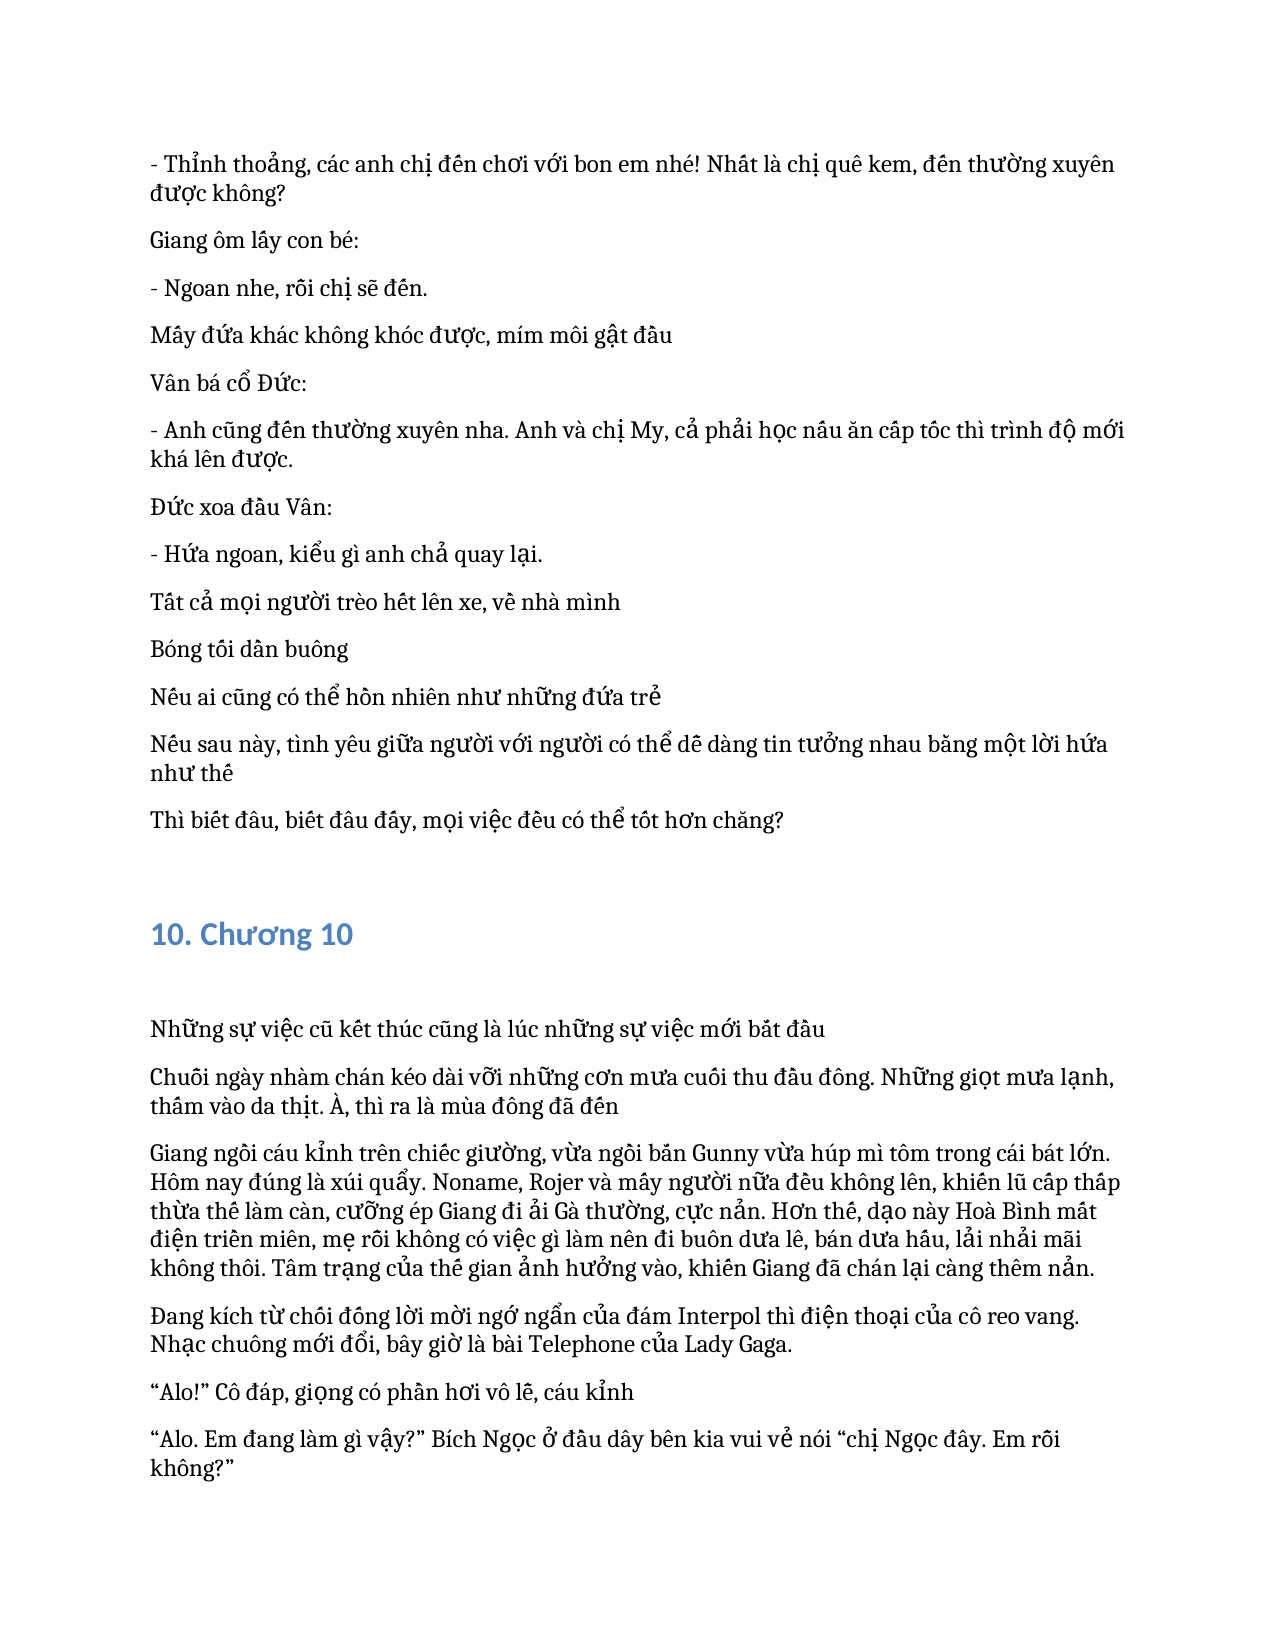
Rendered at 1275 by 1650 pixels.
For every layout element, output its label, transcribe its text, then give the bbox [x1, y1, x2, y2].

text Vân bá cổ Đức: [150, 369, 1125, 397]
text Chuỗi ngày nhàm chán kéo dài vỡi những cơn mưa cuối thu đầu đông. Những giọt mưa lạnh, thấm vào da thịt. À, thì ra là mùa đông đã đến [150, 1063, 1125, 1120]
text - Thỉnh thoảng, các anh chị đến chơi với bon em nhé! Nhất là chị quê kem, đến thường xuyên được không? [150, 150, 1125, 207]
text Mấy đứa khác không khóc được, mím môi gật đầu [150, 321, 1125, 350]
text Đức xoa đầu Vân: [150, 492, 1125, 521]
text Nếu ai cũng có thể hồn nhiên như những đứa trẻ [150, 682, 1125, 711]
text Đang kích từ chối đống lời mời ngớ ngẩn của đám Interpol thì điện thoại của cô reo vang. Nhạc chuông mới đổi, bây giờ là bài Telephone của Lady Gaga. [150, 1302, 1125, 1359]
text Những sự việc cũ kết thúc cũng là lúc những sự việc mới bắt đầu [150, 958, 1125, 1044]
text - Anh cũng đến thường xuyên nha. Anh và chị My, cả phải học nấu ăn cấp tốc thì trình độ mới khá lên được. [150, 416, 1125, 474]
text Giang ôm lấy con bé: [150, 226, 1125, 255]
text “Alo. Em đang làm gì vậy?” Bích Ngọc ở đầu dây bên kia vui vẻ nói “chị Ngọc đây. Em rỗi không?” [150, 1425, 1125, 1483]
text Tất cả mọi người trèo hết lên xe, về nhà mình [150, 587, 1125, 616]
text Giang ngồi cáu kỉnh trên chiếc giường, vừa ngồi bắn Gunny vừa húp mì tôm trong cái bát lớn. Hôm nay đúng là xúi quẩy. Noname, Rojer và mấy người nữa đều không lên, khiến lũ cấp thấp thừa thế làm càn, cưỡng ép Giang đi ải Gà thường, cực nản. Hơn thế, dạo này Hoà Bình mất điện triền miên, mẹ rỗi không có việc gì làm nên đi buôn dưa lê, bán dưa hấu, lải nhải mãi không thôi. Tâm trạng của thế gian ảnh hưởng vào, khiến Giang đã chán lại càng thêm nản. [150, 1139, 1125, 1283]
text Thì biết đâu, biết đâu đấy, mọi việc đều có thể tốt hơn chăng? [150, 806, 1125, 892]
text Bóng tối dần buông [150, 635, 1125, 664]
subtitle 10. Chương 10 [150, 913, 1125, 954]
text - Ngoan nhe, rỗi chị sẽ đến. [150, 274, 1125, 302]
text Nếu sau này, tình yêu giữa người với người có thể dễ dàng tin tưởng nhau bằng một lời hứa như thế [150, 730, 1125, 787]
text “Alo!” Cô đáp, giọng có phần hơi vô lễ, cáu kỉnh [150, 1378, 1125, 1407]
text - Hứa ngoan, kiểu gì anh chả quay lại. [150, 540, 1125, 569]
